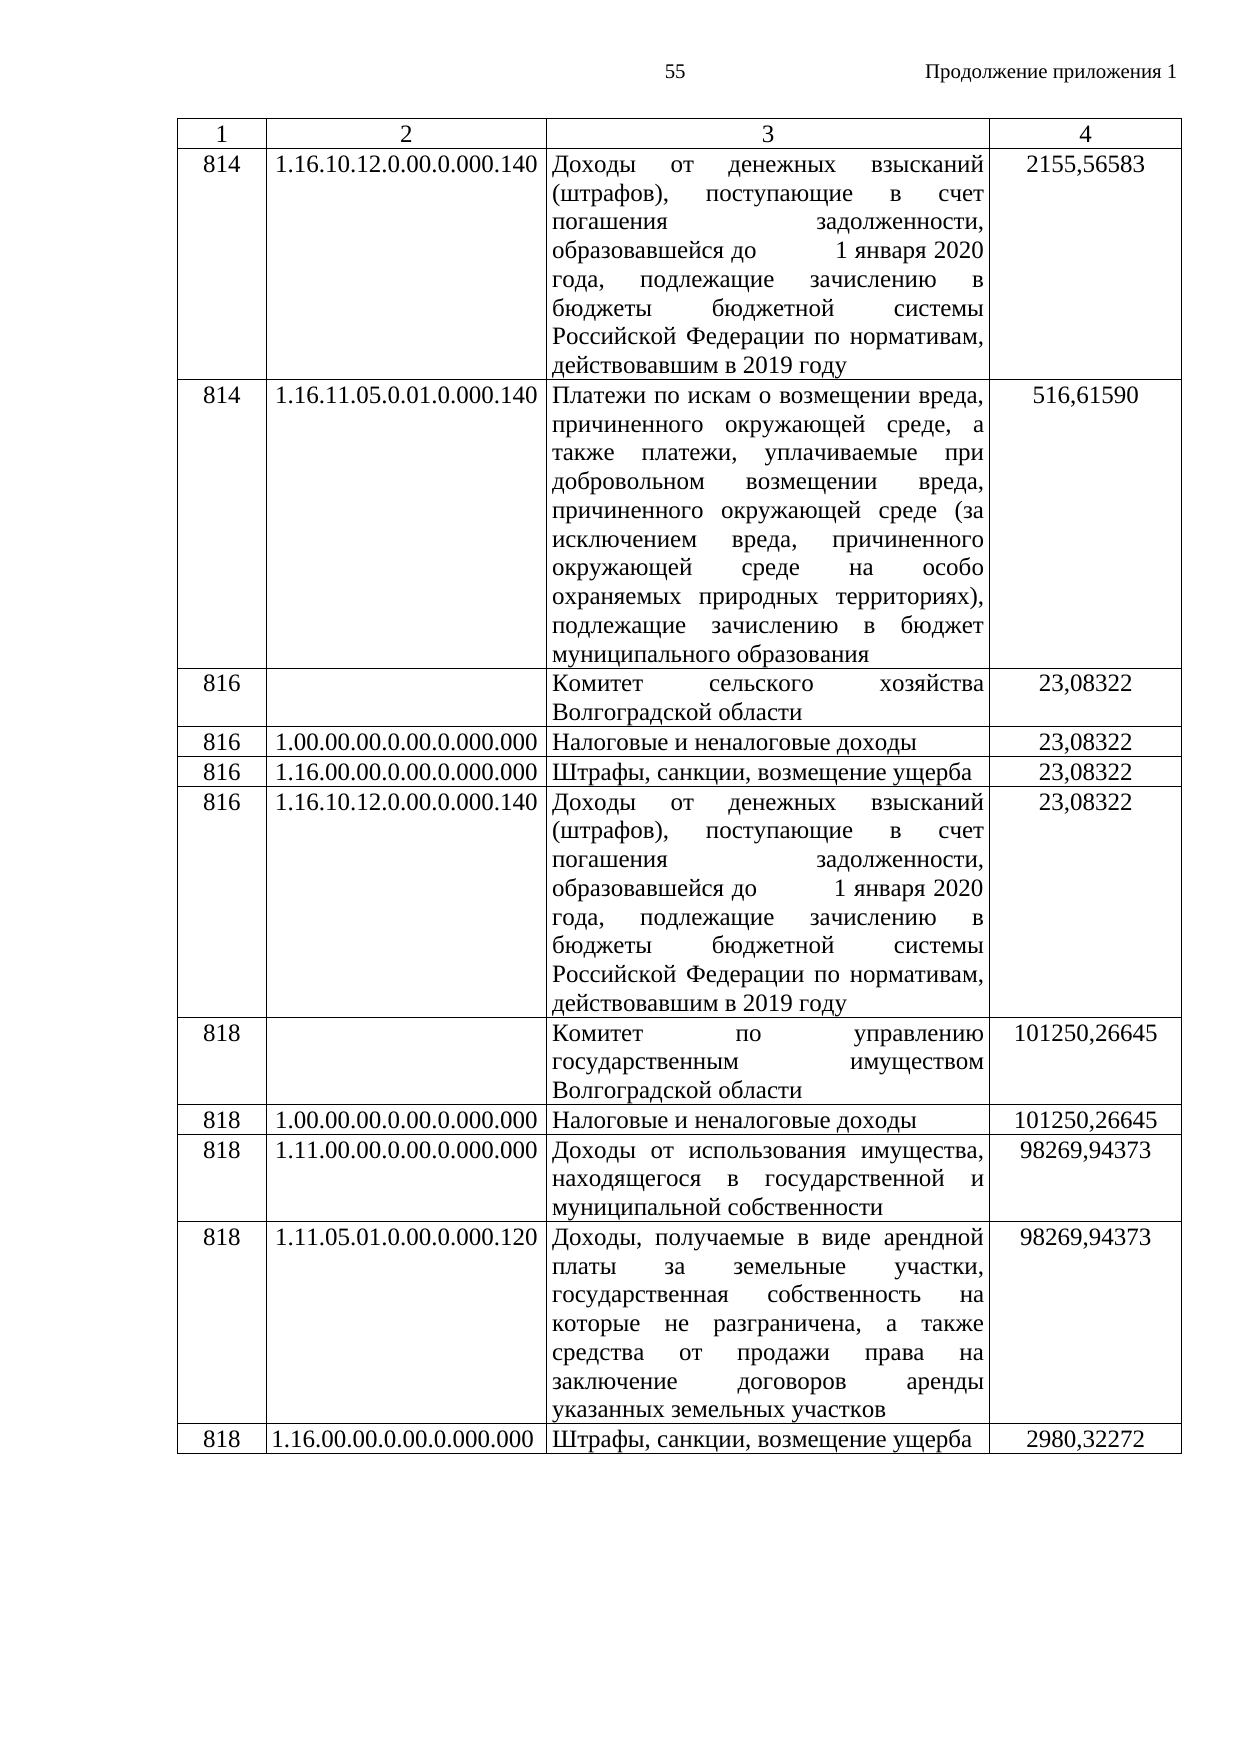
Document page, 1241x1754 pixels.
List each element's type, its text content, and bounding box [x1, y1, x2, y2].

table_cell 2155,56583 [990, 149, 1181, 379]
table_cell 1.11.00.00.0.00.0.000.000 [267, 1135, 546, 1221]
table_cell Комитет по управлению государственным имуществом Волгоградской области [547, 1018, 989, 1104]
table_cell 23,08322 [990, 669, 1181, 726]
table_cell Штрафы, санкции, возмещение ущерба [547, 757, 989, 786]
table_header 2 [267, 119, 546, 148]
table_cell 2980,32272 [990, 1424, 1181, 1453]
table_header 1 [178, 119, 266, 148]
table_cell Доходы от денежных взысканий (штрафов), поступающие в счет погашения задолженности, образовавшейся до 1 января 2020 года, подлежащие зачислению в бюджеты бюджетной системы Российской Федерации по нормативам, действовавшим в 2019 году [547, 149, 989, 379]
table_cell 23,08322 [990, 727, 1181, 756]
table_cell 1.00.00.00.0.00.0.000.000 [267, 1105, 546, 1134]
table_cell Доходы от использования имущества, находящегося в государственной и муниципальной собственности [547, 1135, 989, 1221]
table_cell 101250,26645 [990, 1105, 1181, 1134]
table_cell 1.16.11.05.0.01.0.000.140 [267, 380, 546, 667]
table_cell 1.16.00.00.0.00.0.000.000 [267, 1424, 546, 1453]
table_cell [267, 1018, 546, 1104]
table_cell 818 [178, 1018, 266, 1104]
table_cell 98269,94373 [990, 1222, 1181, 1423]
table_cell 1.11.05.01.0.00.0.000.120 [267, 1222, 546, 1423]
table_cell 816 [178, 787, 266, 1017]
table_header 3 [547, 119, 989, 148]
table_cell 1.00.00.00.0.00.0.000.000 [267, 727, 546, 756]
table_cell Комитет сельского хозяйства Волгоградской области [547, 669, 989, 726]
table_cell 816 [178, 727, 266, 756]
table_cell 818 [178, 1222, 266, 1423]
table_cell 818 [178, 1424, 266, 1453]
table_header 4 [990, 119, 1181, 148]
table_cell 818 [178, 1135, 266, 1221]
table_cell Налоговые и неналоговые доходы [547, 727, 989, 756]
table_cell 818 [178, 1105, 266, 1134]
table_cell 814 [178, 149, 266, 379]
table_cell 23,08322 [990, 757, 1181, 786]
table_cell 98269,94373 [990, 1135, 1181, 1221]
table_cell 1.16.10.12.0.00.0.000.140 [267, 787, 546, 1017]
table_cell 1.16.10.12.0.00.0.000.140 [267, 149, 546, 379]
table_cell [267, 669, 546, 726]
table_cell 816 [178, 757, 266, 786]
table_cell Платежи по искам о возмещении вреда, причиненного окружающей среде, а также платежи, уплачиваемые при добровольном возмещении вреда, причиненного окружающей среде (за исключением вреда, причиненного окружающей среде на особо охраняемых природных территориях), подлежащие зачислению в бюджет муниципального образования [547, 380, 989, 667]
table_cell 814 [178, 380, 266, 667]
table_cell 816 [178, 669, 266, 726]
table_cell Налоговые и неналоговые доходы [547, 1105, 989, 1134]
table_cell Штрафы, санкции, возмещение ущерба [547, 1424, 989, 1453]
table_cell Доходы от денежных взысканий (штрафов), поступающие в счет погашения задолженности, образовавшейся до 1 января 2020 года, подлежащие зачислению в бюджеты бюджетной системы Российской Федерации по нормативам, действовавшим в 2019 году [547, 787, 989, 1017]
table_cell 101250,26645 [990, 1018, 1181, 1104]
table_cell 1.16.00.00.0.00.0.000.000 [267, 757, 546, 786]
table_cell 516,61590 [990, 380, 1181, 667]
table_cell Доходы, получаемые в виде арендной платы за земельные участки, государственная собственность на которые не разграничена, а также средства от продажи права на заключение договоров аренды указанных земельных участков [547, 1222, 989, 1423]
table_cell 23,08322 [990, 787, 1181, 1017]
